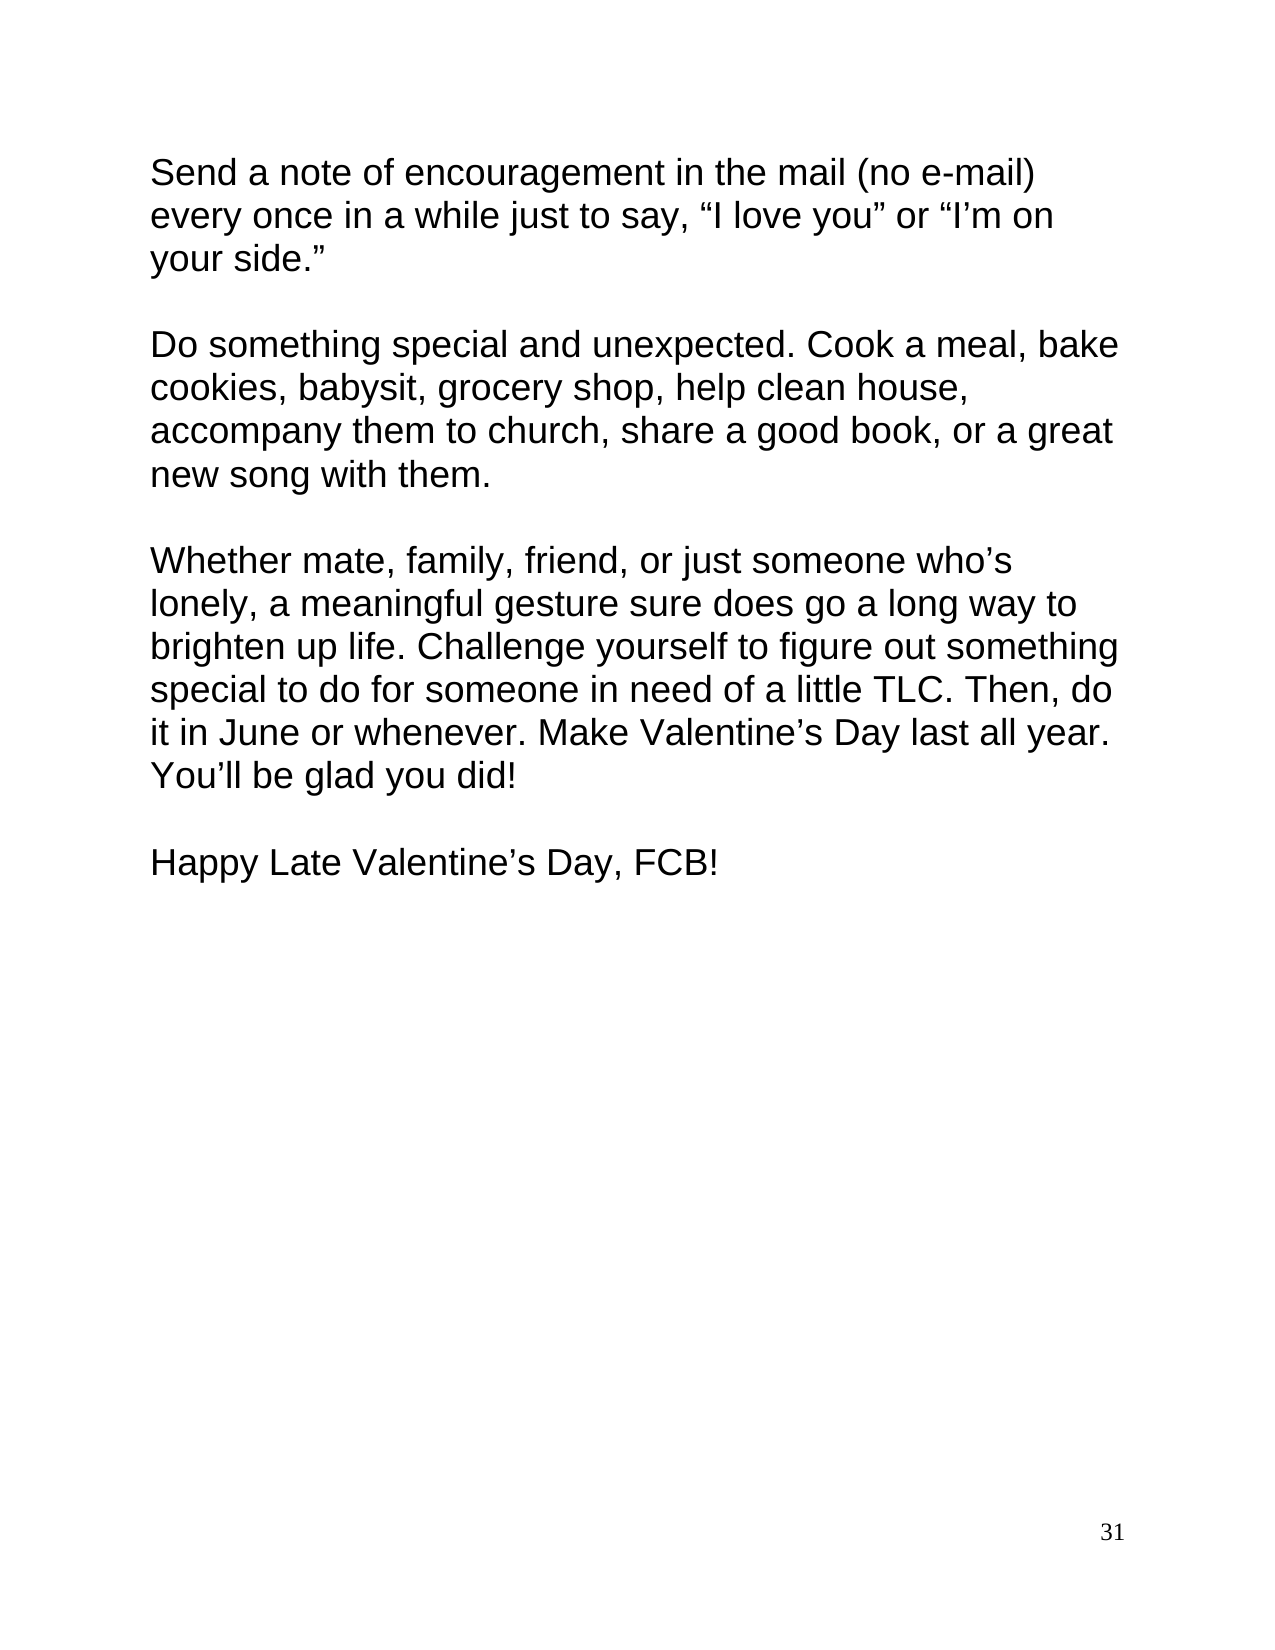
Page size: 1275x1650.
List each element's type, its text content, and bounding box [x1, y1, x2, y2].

text Do something special and unexpected. Cook a meal, bake cookies, babysit, grocery shop, help clean house, accompany them to church, share a good book, or a great new song with them. [150, 322, 1125, 495]
text Happy Late Valentine’s Day, FCB! [150, 840, 1125, 883]
text Whether mate, family, friend, or just someone who’s lonely, a meaningful gesture sure does go a long way to brighten up life. Challenge yourself to figure out something special to do for someone in need of a little TLC. Then, do it in June or whenever. Make Valentine’s Day last all year. You’ll be glad you did! [150, 538, 1125, 797]
text Send a note of encouragement in the mail (no e-mail) every once in a while just to say, “I love you” or “I’m on your side.” [150, 150, 1125, 279]
